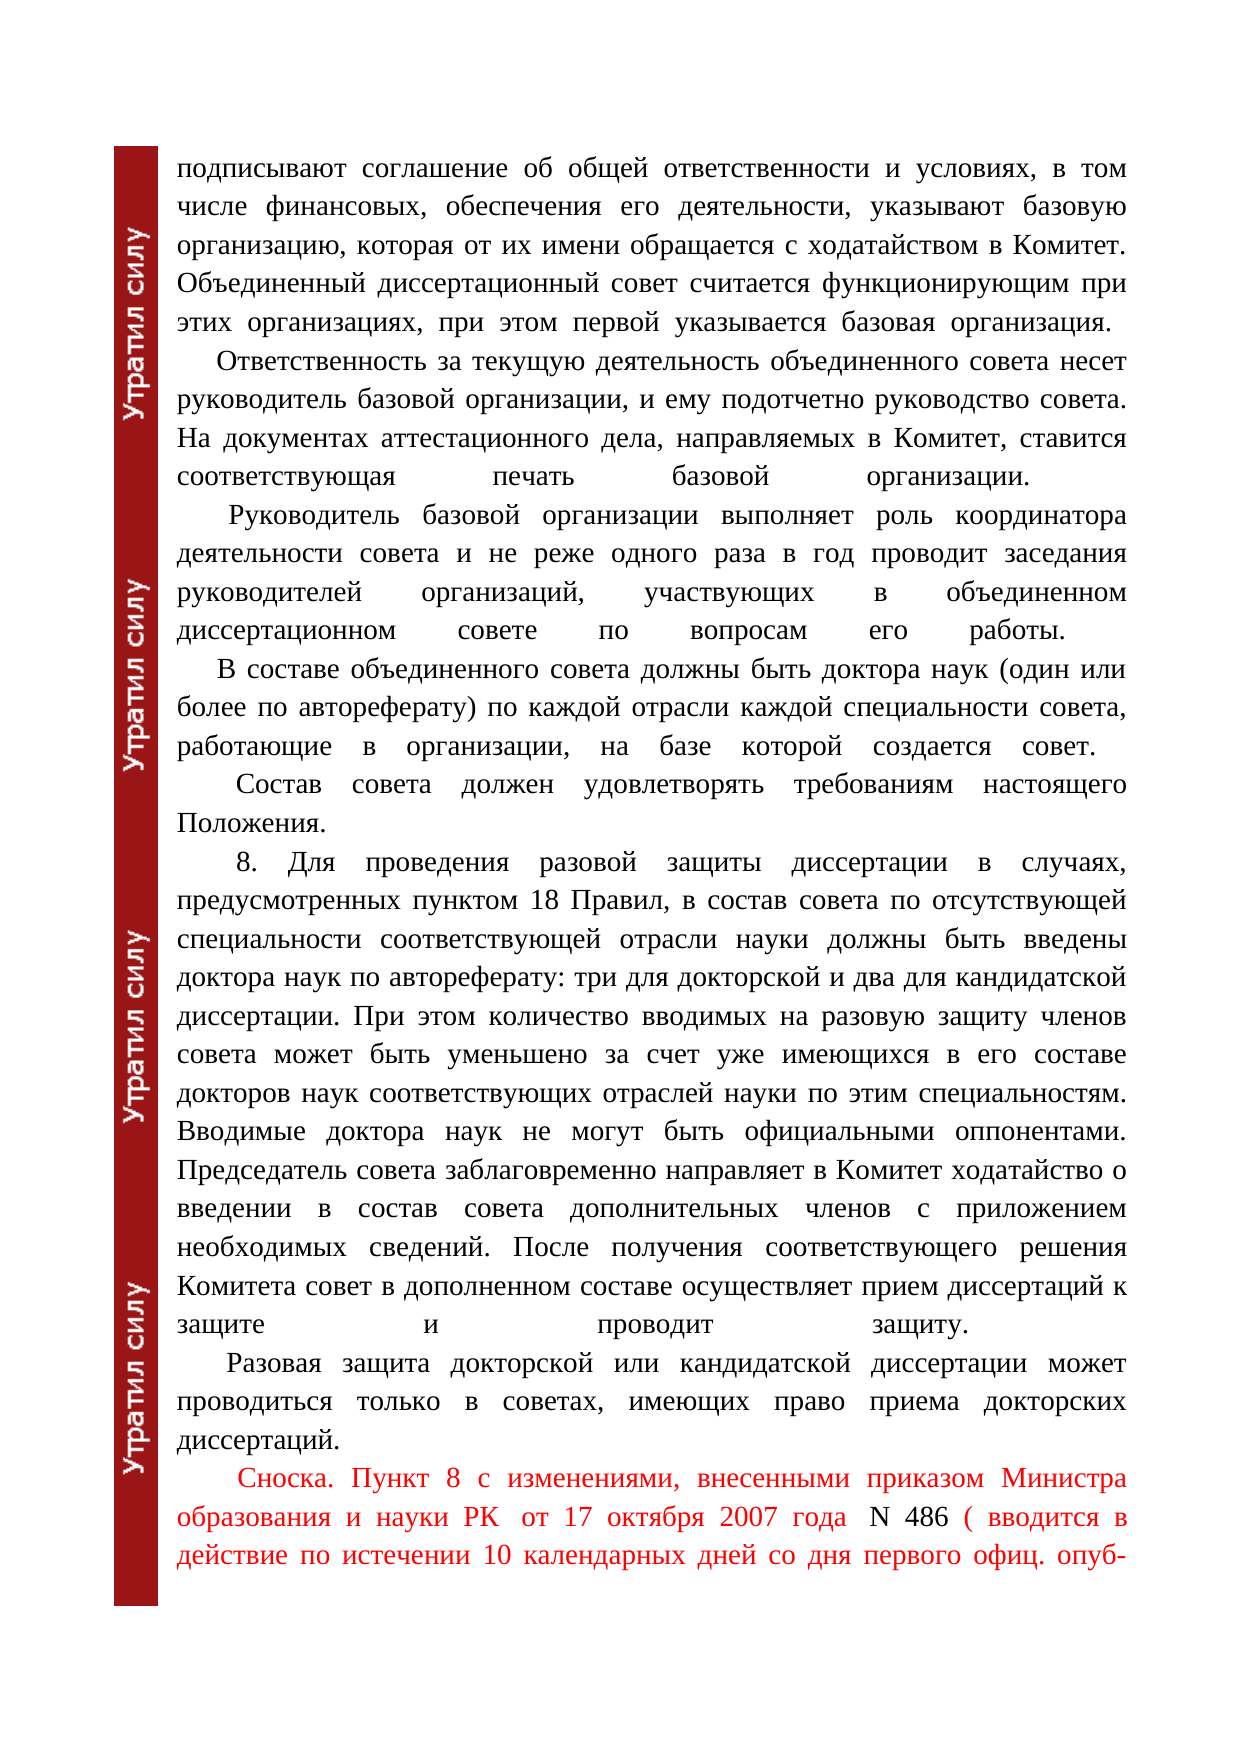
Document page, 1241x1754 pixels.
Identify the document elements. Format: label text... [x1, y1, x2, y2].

picture [114, 146, 158, 150]
picture [114, 1571, 158, 1606]
